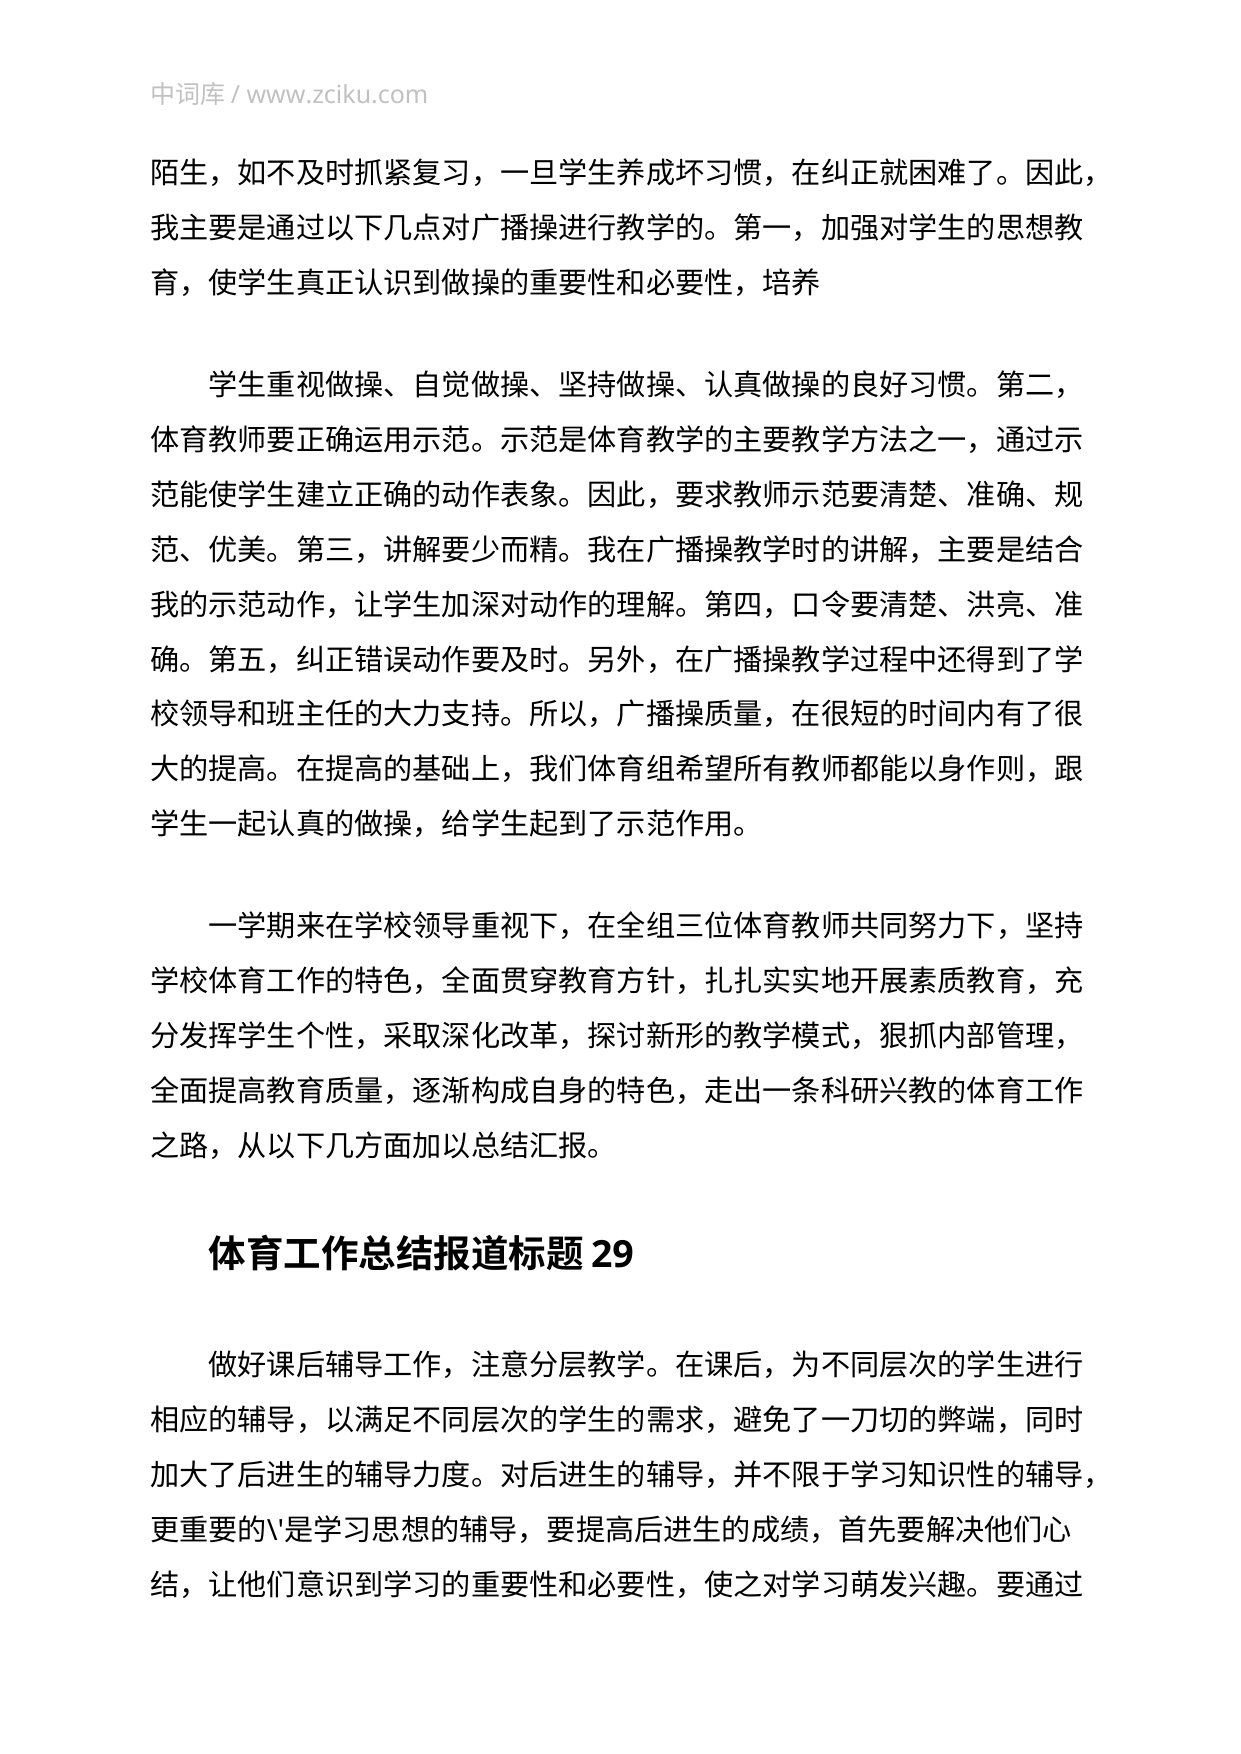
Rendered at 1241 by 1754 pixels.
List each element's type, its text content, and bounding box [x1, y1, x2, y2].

text 学生重视做操、自觉做操、坚持做操、认真做操的良好习惯。第二，体育教师要正确运用示范。示范是体育教学的主要教学方法之一，通过示范能使学生建立正确的动作表象。因此，要求教师示范要清楚、准确、规范、优美。第三，讲解要少而精。我在广播操教学时的讲解，主要是结合我的示范动作，让学生加深对动作的理解。第四，口令要清楚、洪亮、准确。第五，纠正错误动作要及时。另外，在广播操教学过程中还得到了学校领导和班主任的大力支持。所以，广播操质量，在很短的时间内有了很大的提高。在提高的基础上，我们体育组希望所有教师都能以身作则，跟学生一起认真的做操，给学生起到了示范作用。 [150, 362, 1090, 843]
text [150, 1341, 1090, 1603]
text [150, 150, 1090, 302]
text 一学期来在学校领导重视下，在全组三位体育教师共同努力下，坚持学校体育工作的特色，全面贯穿教育方针，扎扎实实地开展素质教育，充分发挥学生个性，采取深化改革，探讨新形的教学模式，狠抓内部管理，全面提高教育质量，逐渐构成自身的特色，走出一条科研兴教的体育工作之路，从以下几方面加以总结汇报。 [150, 902, 1090, 1164]
text 体育工作总结报道标题29 [150, 1224, 1090, 1278]
